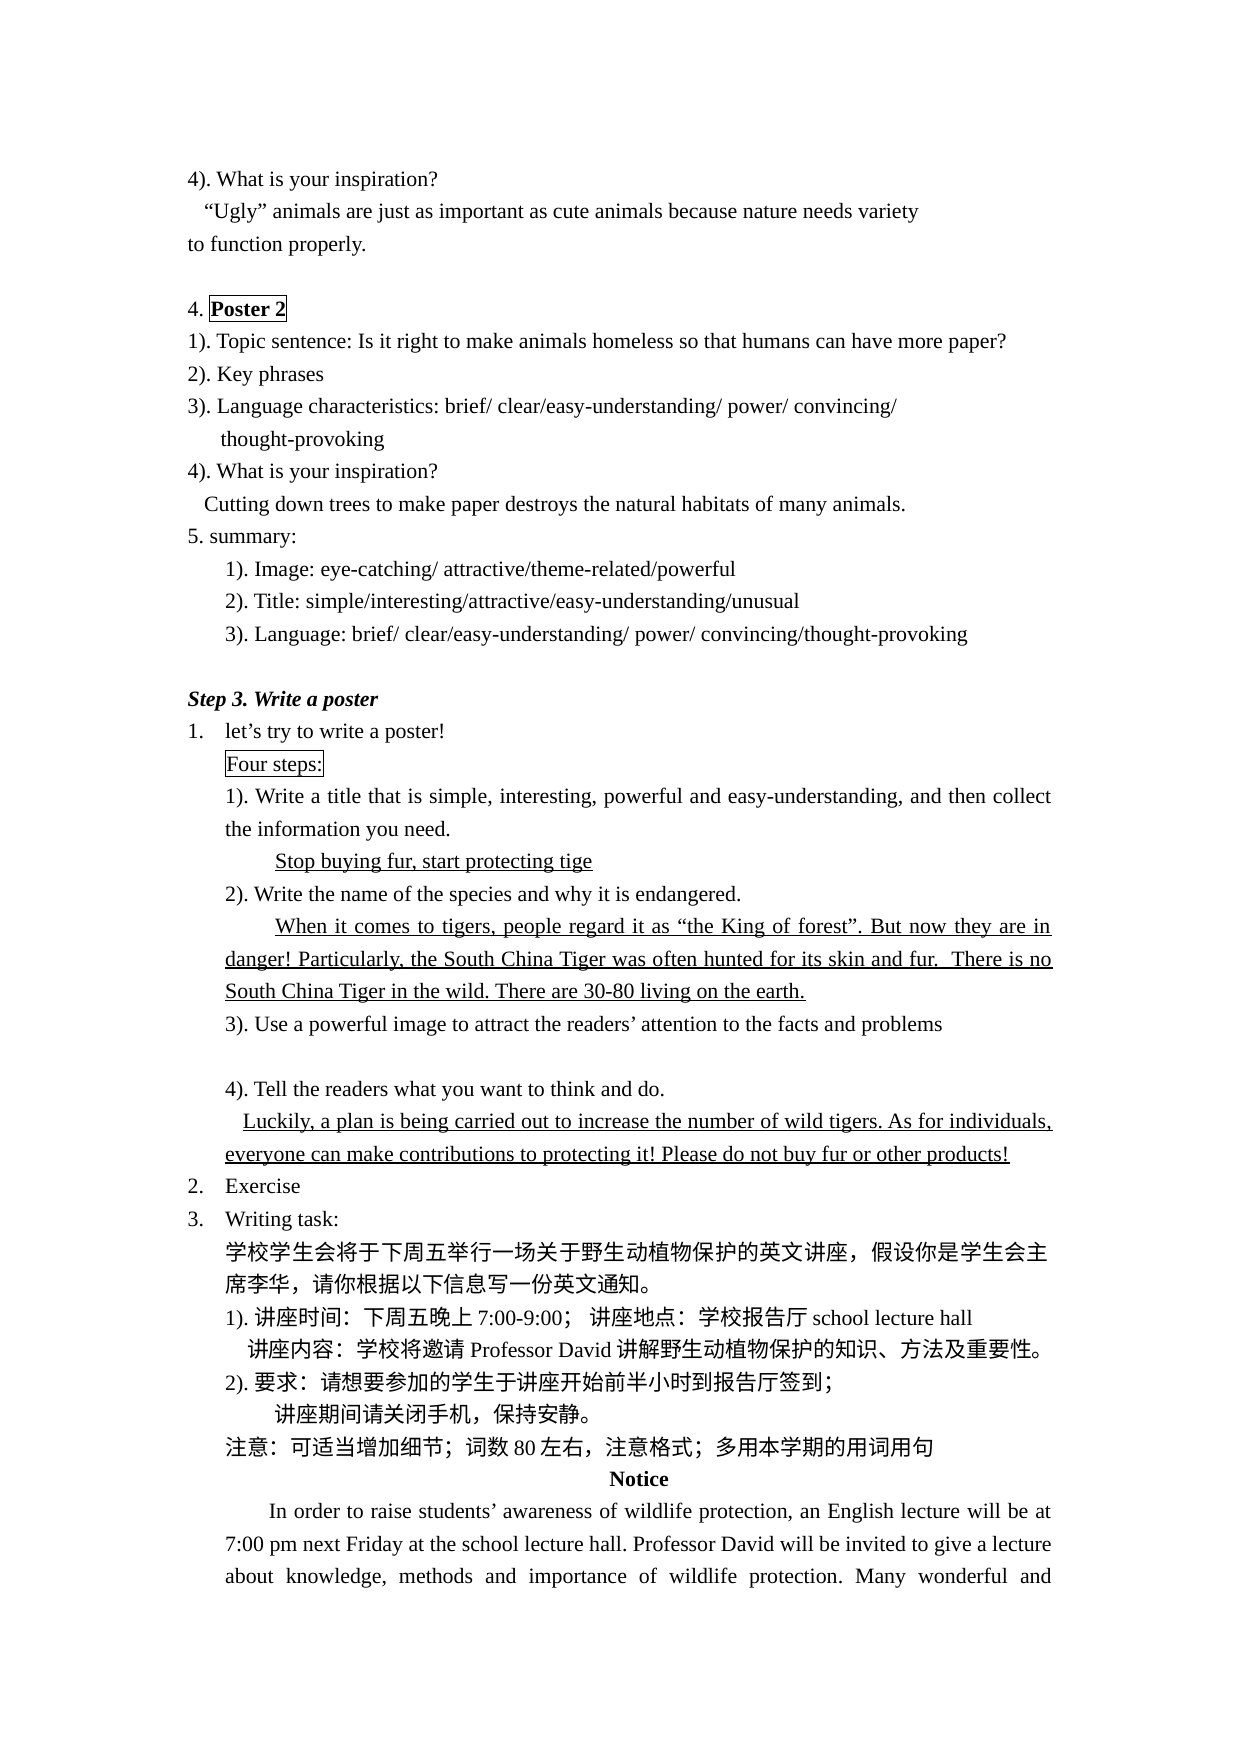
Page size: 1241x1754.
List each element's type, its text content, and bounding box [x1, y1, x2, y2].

text 2). Key phrases [187, 357, 1053, 389]
list When it comes to tigers, people regard it as “the King of forest”. But now they are in danger! Particularly, the South China Tiger was often hunted for its skin and fur. There is no South China Tiger in the wild. There are 30-80 living on the earth. [225, 969, 1053, 1007]
text 1). Image: eye-catching/ attractive/theme-related/powerful [187, 552, 1053, 584]
list 1). Write a title that is simple, interesting, powerful and easy-understanding, and then collect the information you need. [225, 779, 1053, 844]
text 4. Poster 2 [187, 292, 1053, 324]
text thought-provoking [187, 422, 1053, 454]
text Step 3. Write a poster [187, 682, 1053, 714]
text 3). Language: brief/ clear/easy-understanding/ power/ convincing/thought-provoking [187, 617, 1053, 649]
list 讲座内容：学校将邀请Professor David讲解野生动植物保护的知识、方法及重要性。 [225, 1332, 1053, 1364]
text “Ugly” animals are just as important as cute animals because nature needs variety [187, 194, 1053, 227]
text 4). What is your inspiration? [187, 162, 1053, 194]
list Stop buying fur, start protecting tige [225, 844, 1053, 877]
text 3). Language characteristics: brief/ clear/easy-understanding/ power/ convincing/ [187, 389, 1053, 422]
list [225, 1494, 1053, 1592]
list 2). Write the name of the species and why it is endangered. [225, 877, 1053, 909]
list 1). 讲座时间：下周五晚上7:00-9:00； 讲座地点：学校报告厅school lecture hall [225, 1299, 1053, 1332]
list Four steps: [225, 747, 1053, 779]
list 注意：可适当增加细节；词数80左右，注意格式；多用本学期的用词用句 [225, 1429, 1053, 1462]
list Luckily, a plan is being carried out to increase the number of wild tigers. As for individuals, everyone can make contributions to protecting it! Please do not buy fur or other products! [225, 1104, 1053, 1169]
list 2). 要求：请想要参加的学生于讲座开始前半小时到报告厅签到； [225, 1364, 1053, 1397]
list let’s try to write a poster! [187, 714, 1053, 747]
text 1). Topic sentence: Is it right to make animals homeless so that humans can have more paper? [187, 324, 1053, 357]
list 4). Tell the readers what you want to think and do. [225, 1072, 1053, 1104]
text 2). Title: simple/interesting/attractive/easy-understanding/unusual [187, 584, 1053, 617]
list Exercise [187, 1169, 1053, 1202]
list Writing task: [187, 1202, 1053, 1234]
list Notice [225, 1462, 1053, 1494]
text 5. summary: [187, 519, 1053, 552]
list 3). Use a powerful image to attract the readers’ attention to the facts and problems [225, 1007, 1053, 1039]
list 讲座期间请关闭手机，保持安静。 [225, 1397, 1053, 1429]
text Cutting down trees to make paper destroys the natural habitats of many animals. [187, 487, 1053, 519]
list When it comes to tigers, people regard it as “the King of forest”. But now they are in danger! Particularly, the South China Tiger was often hunted for its skin and fur. There is no South China Tiger in the wild. There are 30-80 living on the earth. [225, 909, 1053, 967]
text to function properly. [187, 227, 1053, 259]
list 学校学生会将于下周五举行一场关于野生动植物保护的英文讲座，假设你是学生会主席李华，请你根据以下信息写一份英文通知。 [225, 1234, 1053, 1299]
text 4). What is your inspiration? [187, 454, 1053, 487]
